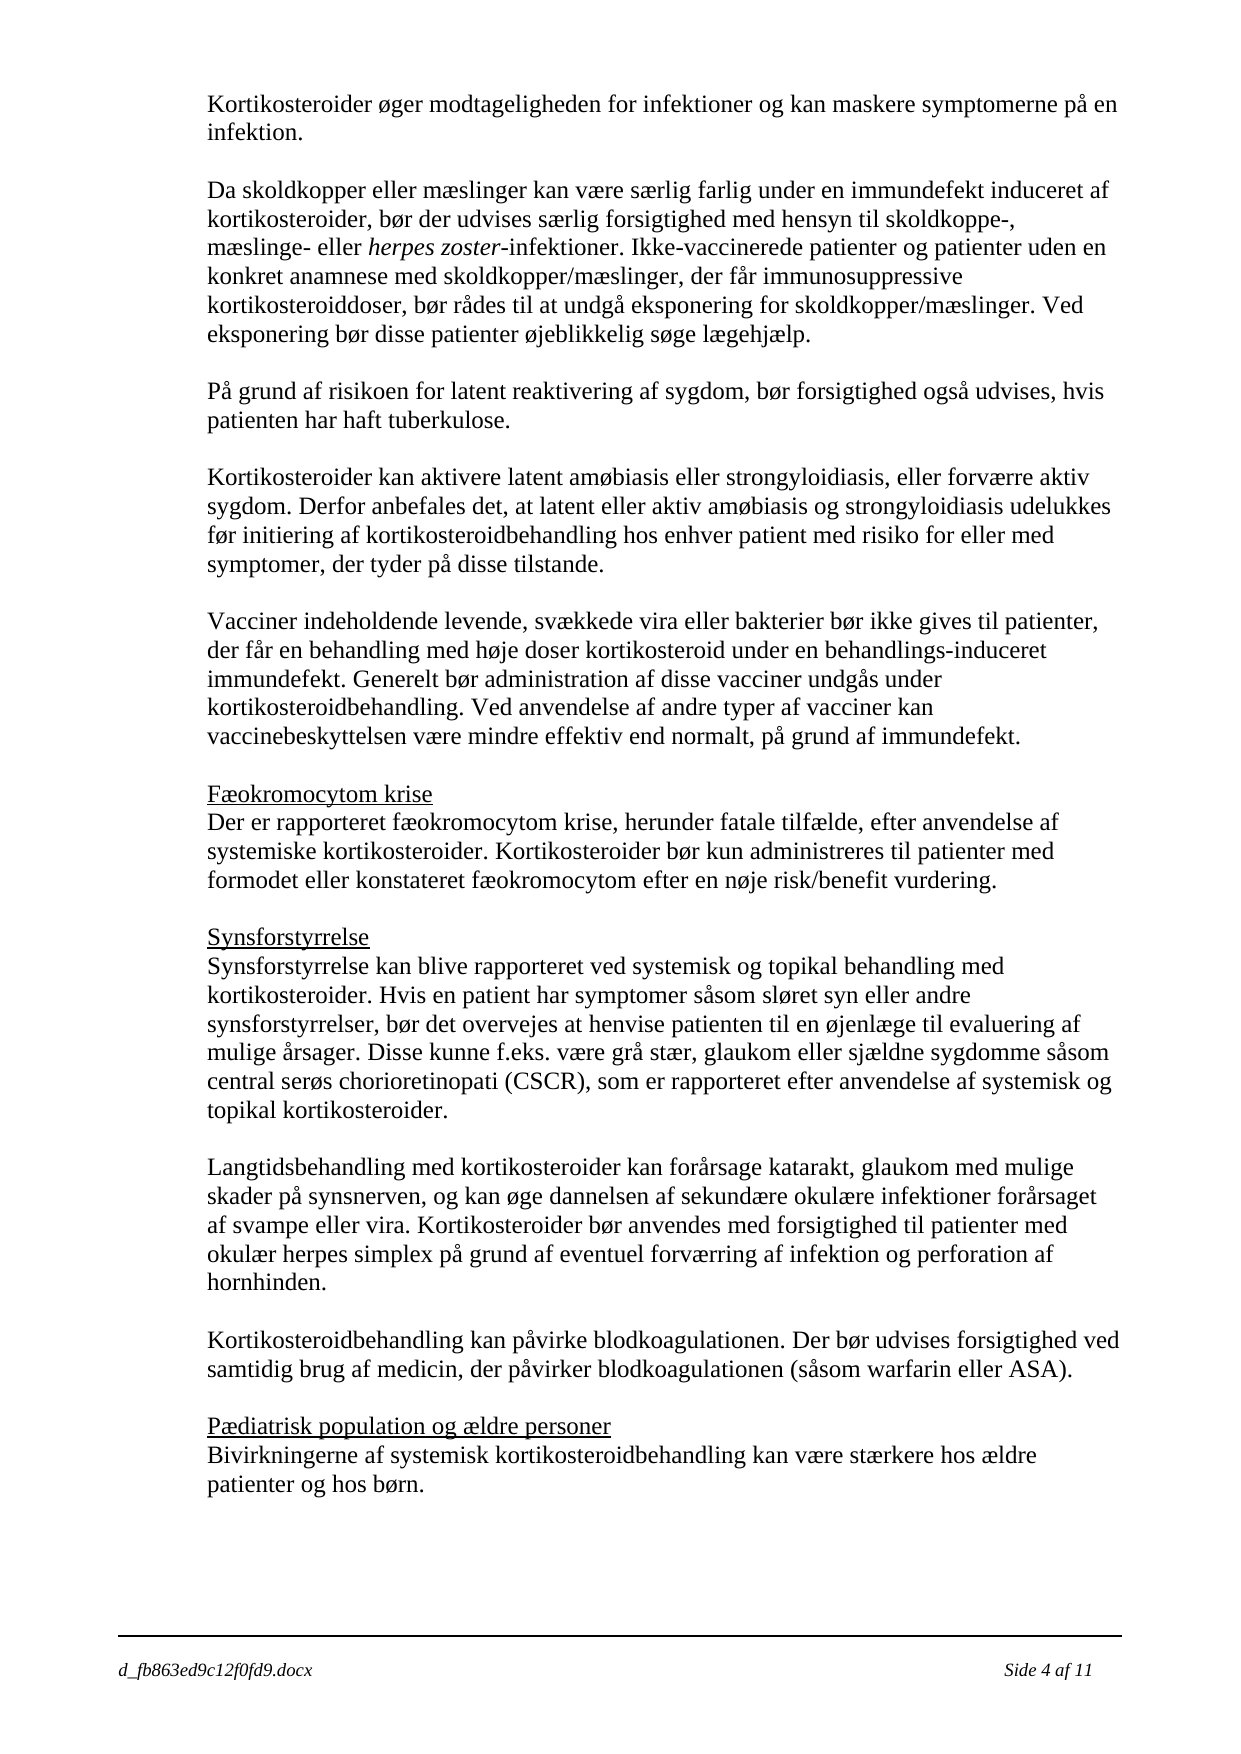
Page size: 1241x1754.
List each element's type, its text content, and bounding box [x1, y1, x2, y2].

text Da skoldkopper eller mæslinger kan være særlig farlig under en immundefekt induceret af kortikosteroider, bør der udvises særlig forsigtighed med hensyn til skoldkoppe-, mæslinge- eller herpes zoster-infektioner. Ikke-vaccinerede patienter og patienter uden en konkret anamnese med skoldkopper/mæslinger, der får immunosuppressive kortikosteroiddoser, bør rådes til at undgå eksponering for skoldkopper/mæslinger. Ved eksponering bør disse patienter øjeblikkelig søge lægehjælp. [207, 175, 1122, 347]
text Kortikosteroidbehandling kan påvirke blodkoagulationen. Der bør udvises forsigtighed ved samtidig brug af medicin, der påvirker blodkoagulationen (såsom warfarin eller ASA). [207, 1325, 1122, 1382]
text Synsforstyrrelse kan blive rapporteret ved systemisk og topikal behandling med kortikosteroider. Hvis en patient har symptomer såsom sløret syn eller andre synsforstyrrelser, bør det overvejes at henvise patienten til en øjenlæge til evaluering af mulige årsager. Disse kunne f.eks. være grå stær, glaukom eller sjældne sygdomme såsom central serøs chorioretinopati (CSCR), som er rapporteret efter anvendelse af systemisk og topikal kortikosteroider. [207, 951, 1122, 1124]
text Kortikosteroider øger modtageligheden for infektioner og kan maskere symptomerne på en infektion. [207, 89, 1122, 146]
text Langtidsbehandling med kortikosteroider kan forårsage katarakt, glaukom med mulige skader på synsnerven, og kan øge dannelsen af sekundære okulære infektioner forårsaget af svampe eller vira. Kortikosteroider bør anvendes med forsigtighed til patienter med okulær herpes simplex på grund af eventuel forværring af infektion og perforation af hornhinden. [207, 1152, 1122, 1296]
text Der er rapporteret fæokromocytom krise, herunder fatale tilfælde, efter anvendelse af systemiske kortikosteroider. Kortikosteroider bør kun administreres til patienter med formodet eller konstateret fæokromocytom efter en nøje risk/benefit vurdering. [207, 807, 1122, 894]
text Bivirkningerne af systemisk kortikosteroidbehandling kan være stærkere hos ældre patienter og hos børn. [207, 1440, 1122, 1497]
text Synsforstyrrelse [207, 922, 1122, 951]
text Fæokromocytom krise [207, 779, 1122, 807]
text På grund af risikoen for latent reaktivering af sygdom, bør forsigtighed også udvises, hvis patienten har haft tuberkulose. [207, 376, 1122, 434]
text Kortikosteroider kan aktivere latent amøbiasis eller strongyloidiasis, eller forværre aktiv sygdom. Derfor anbefales det, at latent eller aktiv amøbiasis og strongyloidiasis udelukkes før initiering af kortikosteroidbehandling hos enhver patient med risiko for eller med symptomer, der tyder på disse tilstande. [207, 462, 1122, 577]
text Pædiatrisk population og ældre personer [207, 1411, 1122, 1440]
text Vacciner indeholdende levende, svækkede vira eller bakterier bør ikke gives til patienter, der får en behandling med høje doser kortikosteroid under en behandlings-induceret immundefekt. Generelt bør administration af disse vacciner undgås under kortikosteroidbehandling. Ved anvendelse af andre typer af vacciner kan vaccinebeskyttelsen være mindre effektiv end normalt, på grund af immundefekt. [207, 606, 1122, 750]
